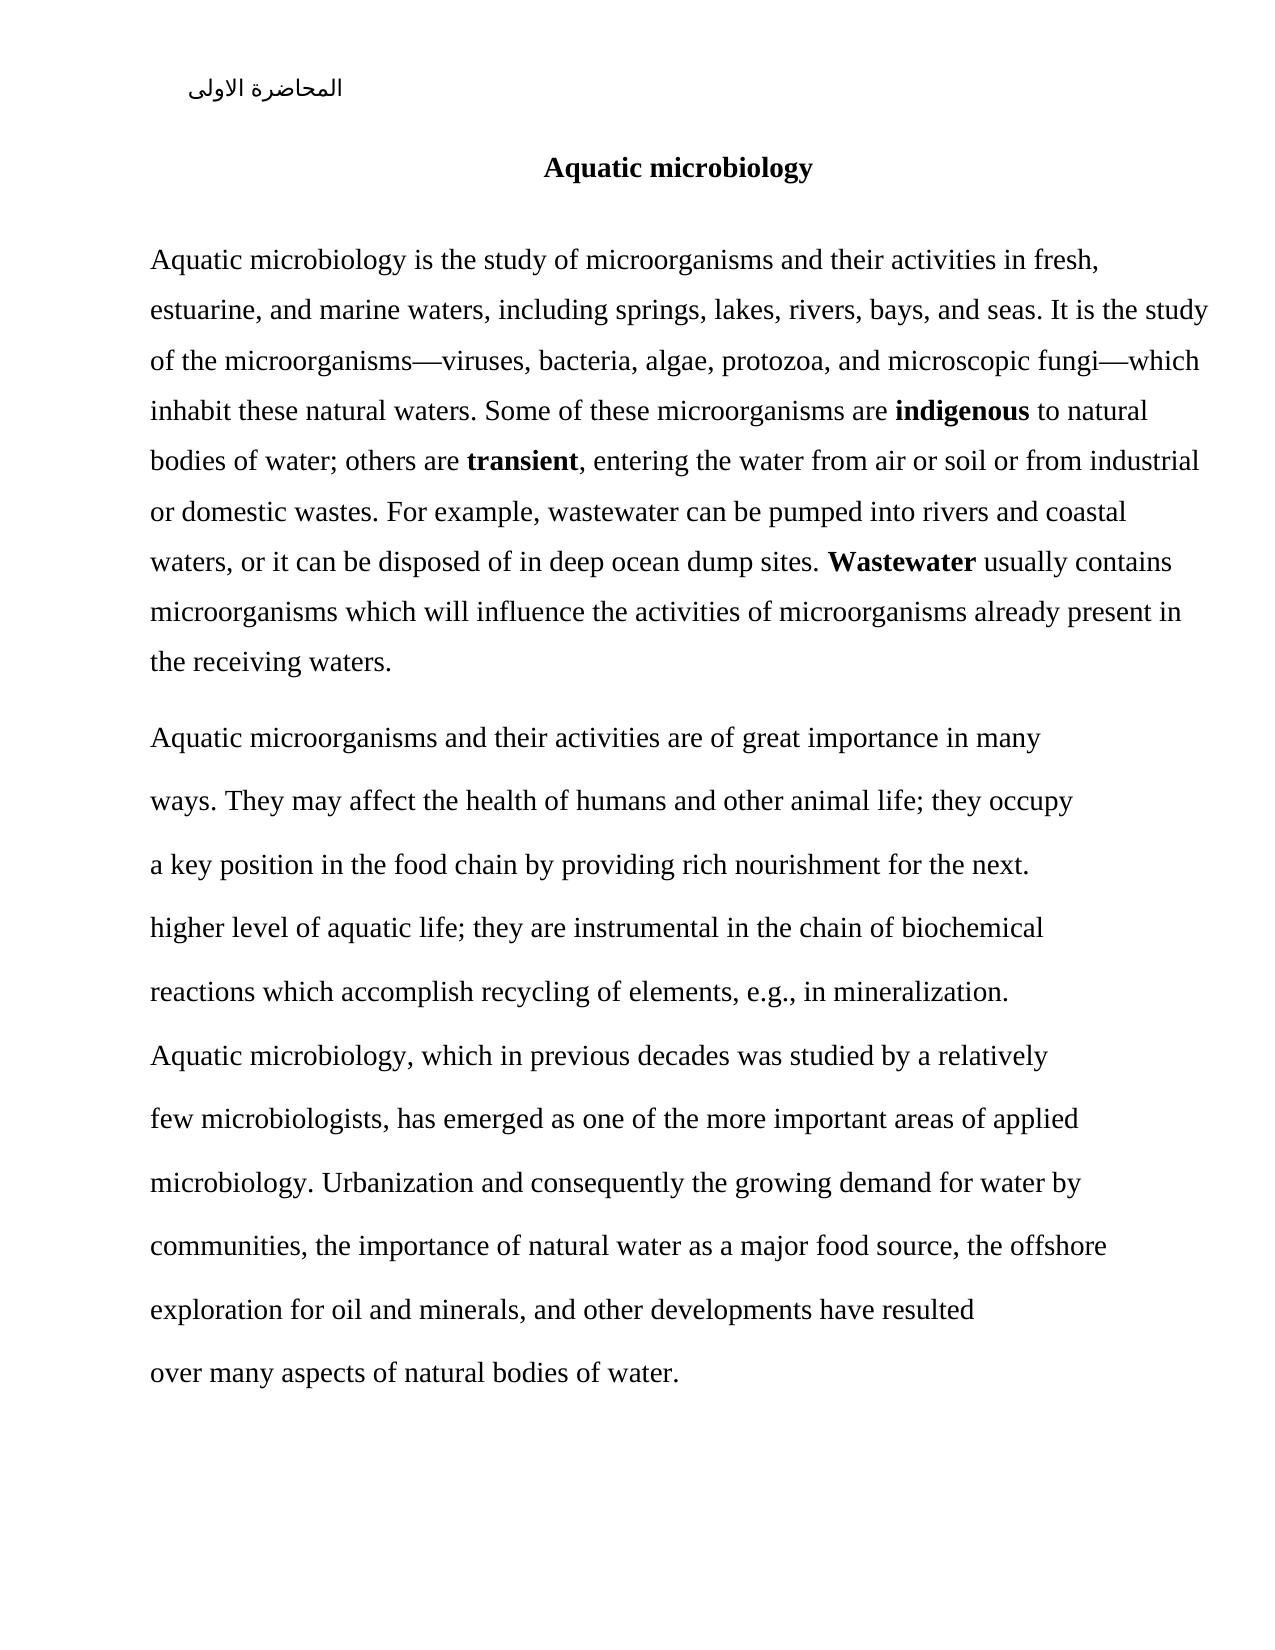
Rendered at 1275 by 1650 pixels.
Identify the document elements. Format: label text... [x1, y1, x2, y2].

text ways. They may affect the health of humans and other animal life; they occupy [150, 783, 1154, 817]
text few microbiologists, has emerged as one of the more important areas of applied [150, 1101, 1154, 1135]
text Aquatic microorganisms and their activities are of great importance in many [150, 720, 1154, 753]
text a key position in the food chain by providing rich nourishment for the next. [150, 847, 1154, 881]
text higher level of aquatic life; they are instrumental in the chain of biochemical [150, 911, 1154, 944]
text reactions which accomplish recycling of elements, e.g., in mineralization. [150, 974, 1154, 1008]
text communities, the importance of natural water as a major food source, the offshore [150, 1228, 1154, 1262]
text Aquatic microbiology, which in previous decades was studied by a relatively [150, 1038, 1154, 1071]
text Aquatic microbiology [150, 150, 1169, 183]
text microbiology. Urbanization and consequently the growing demand for water by [150, 1165, 1154, 1198]
text Aquatic microbiology is the study of microorganisms and their activities in fresh, estuarine, and marine waters, including springs, lakes, rivers, bays, and seas. It is the study of the microorganisms—viruses, bacteria, algae, protozoa, and microscopic fungi—which inhabit these natural waters. Some of these microorganisms are indigenous to natural bodies of water; others are transient, entering the water from air or soil or from industrial or domestic wastes. For example, wastewater can be pumped into rivers and coastal waters, or it can be disposed of in deep ocean dump sites. Wastewater usually contains microorganisms which will influence the activities of microorganisms already present in the receiving waters. [150, 242, 1213, 678]
text over many aspects of natural bodies of water. [150, 1355, 1154, 1389]
text exploration for oil and minerals, and other developments have resulted [150, 1292, 1154, 1325]
